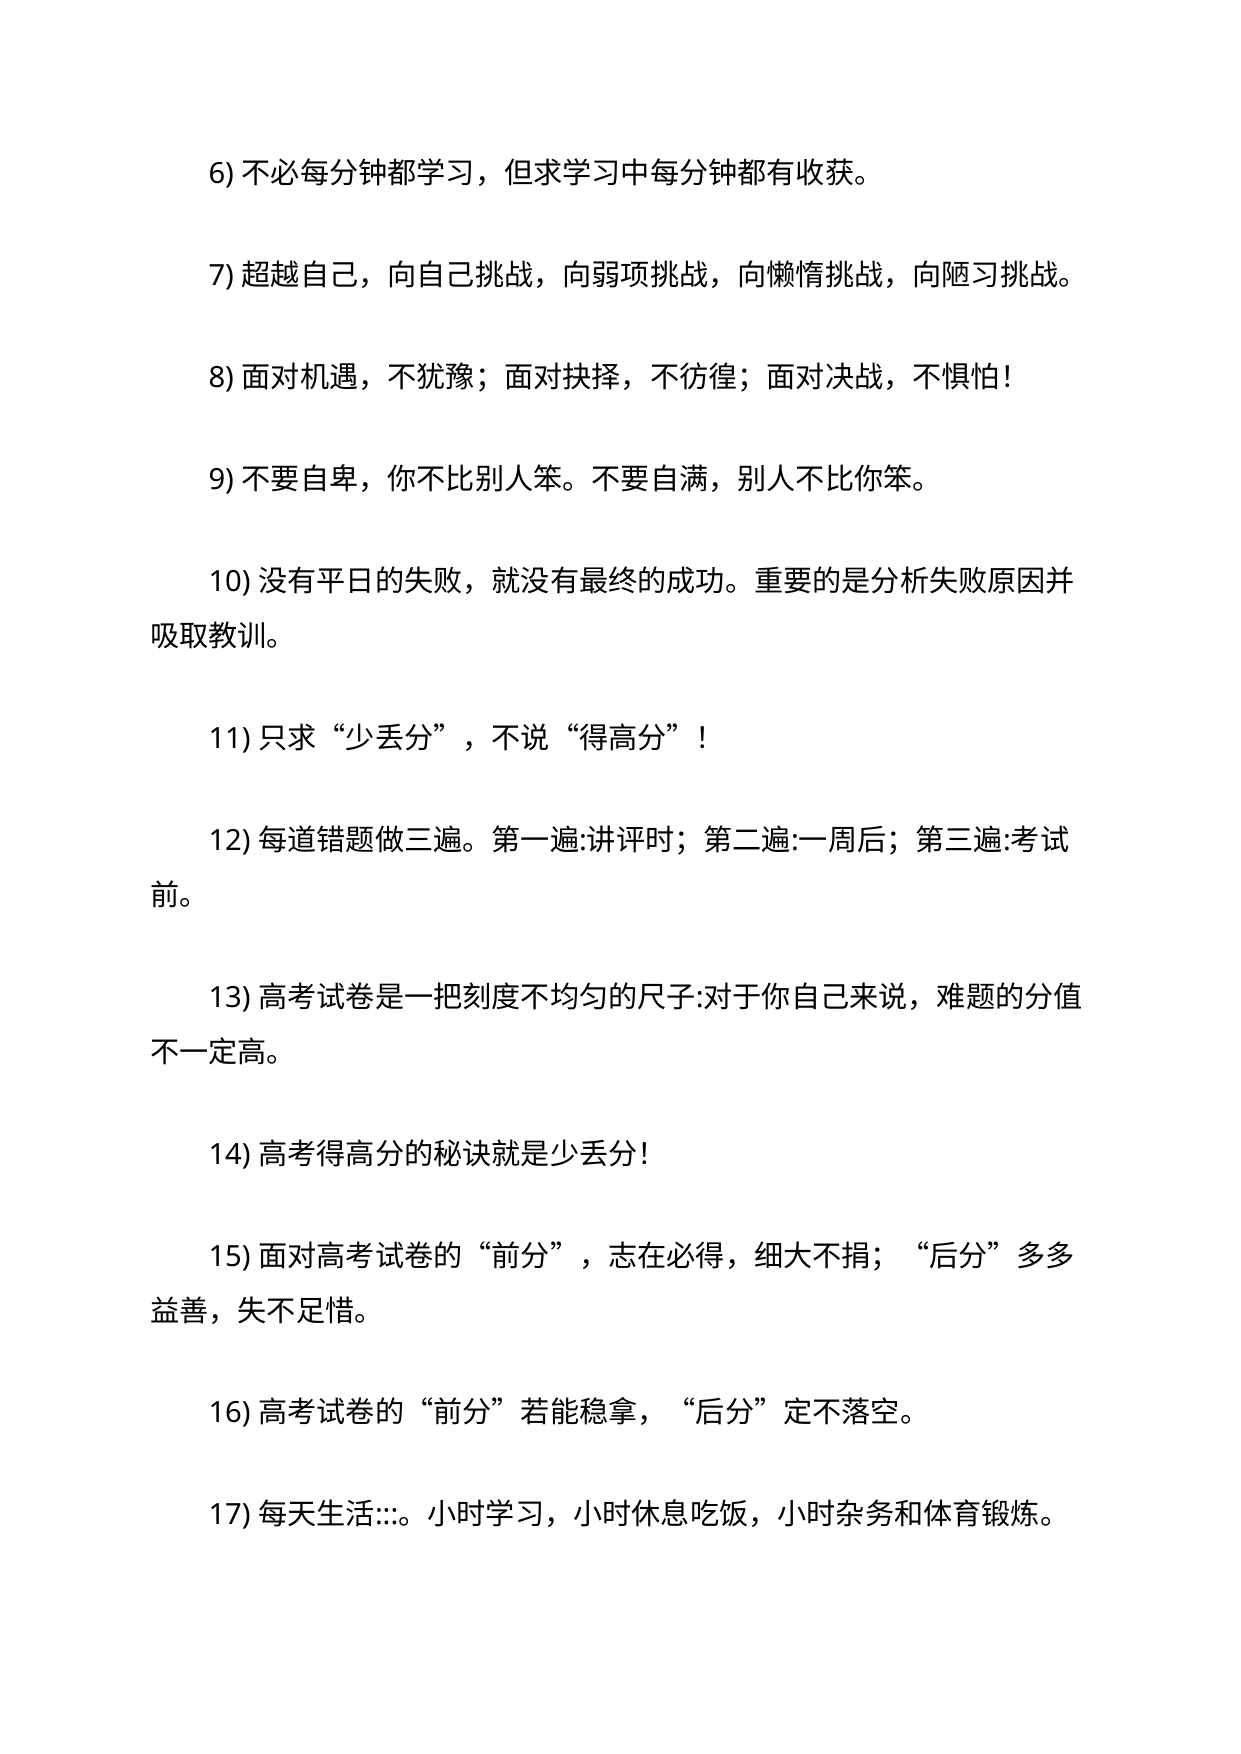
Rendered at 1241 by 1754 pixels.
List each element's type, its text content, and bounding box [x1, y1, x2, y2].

text 6) 不必每分钟都学习，但求学习中每分钟都有收获。 [150, 150, 1090, 192]
text 12) 每道错题做三遍。第一遍:讲评时；第二遍:一周后；第三遍:考试前。 [150, 817, 1090, 914]
text 14) 高考得高分的秘诀就是少丢分！ [150, 1130, 1090, 1173]
text 8) 面对机遇，不犹豫；面对抉择，不彷徨；面对决战，不惧怕！ [150, 354, 1090, 396]
text 9) 不要自卑，你不比别人笨。不要自满，别人不比你笨。 [150, 456, 1090, 498]
text 11) 只求“少丢分”，不说“得高分”！ [150, 715, 1090, 757]
text 15) 面对高考试卷的“前分”，志在必得，细大不捐；“后分”多多益善，失不足惜。 [150, 1232, 1090, 1329]
text 17) 每天生活:::。小时学习，小时休息吃饭，小时杂务和体育锻炼。 [150, 1491, 1090, 1533]
text 7) 超越自己，向自己挑战，向弱项挑战，向懒惰挑战，向陋习挑战。 [150, 252, 1090, 294]
text 13) 高考试卷是一把刻度不均匀的尺子:对于你自己来说，难题的分值不一定高。 [150, 973, 1090, 1071]
text 10) 没有平日的失败，就没有最终的成功。重要的是分析失败原因并吸取教训。 [150, 558, 1090, 655]
text 16) 高考试卷的“前分”若能稳拿，“后分”定不落空。 [150, 1389, 1090, 1431]
